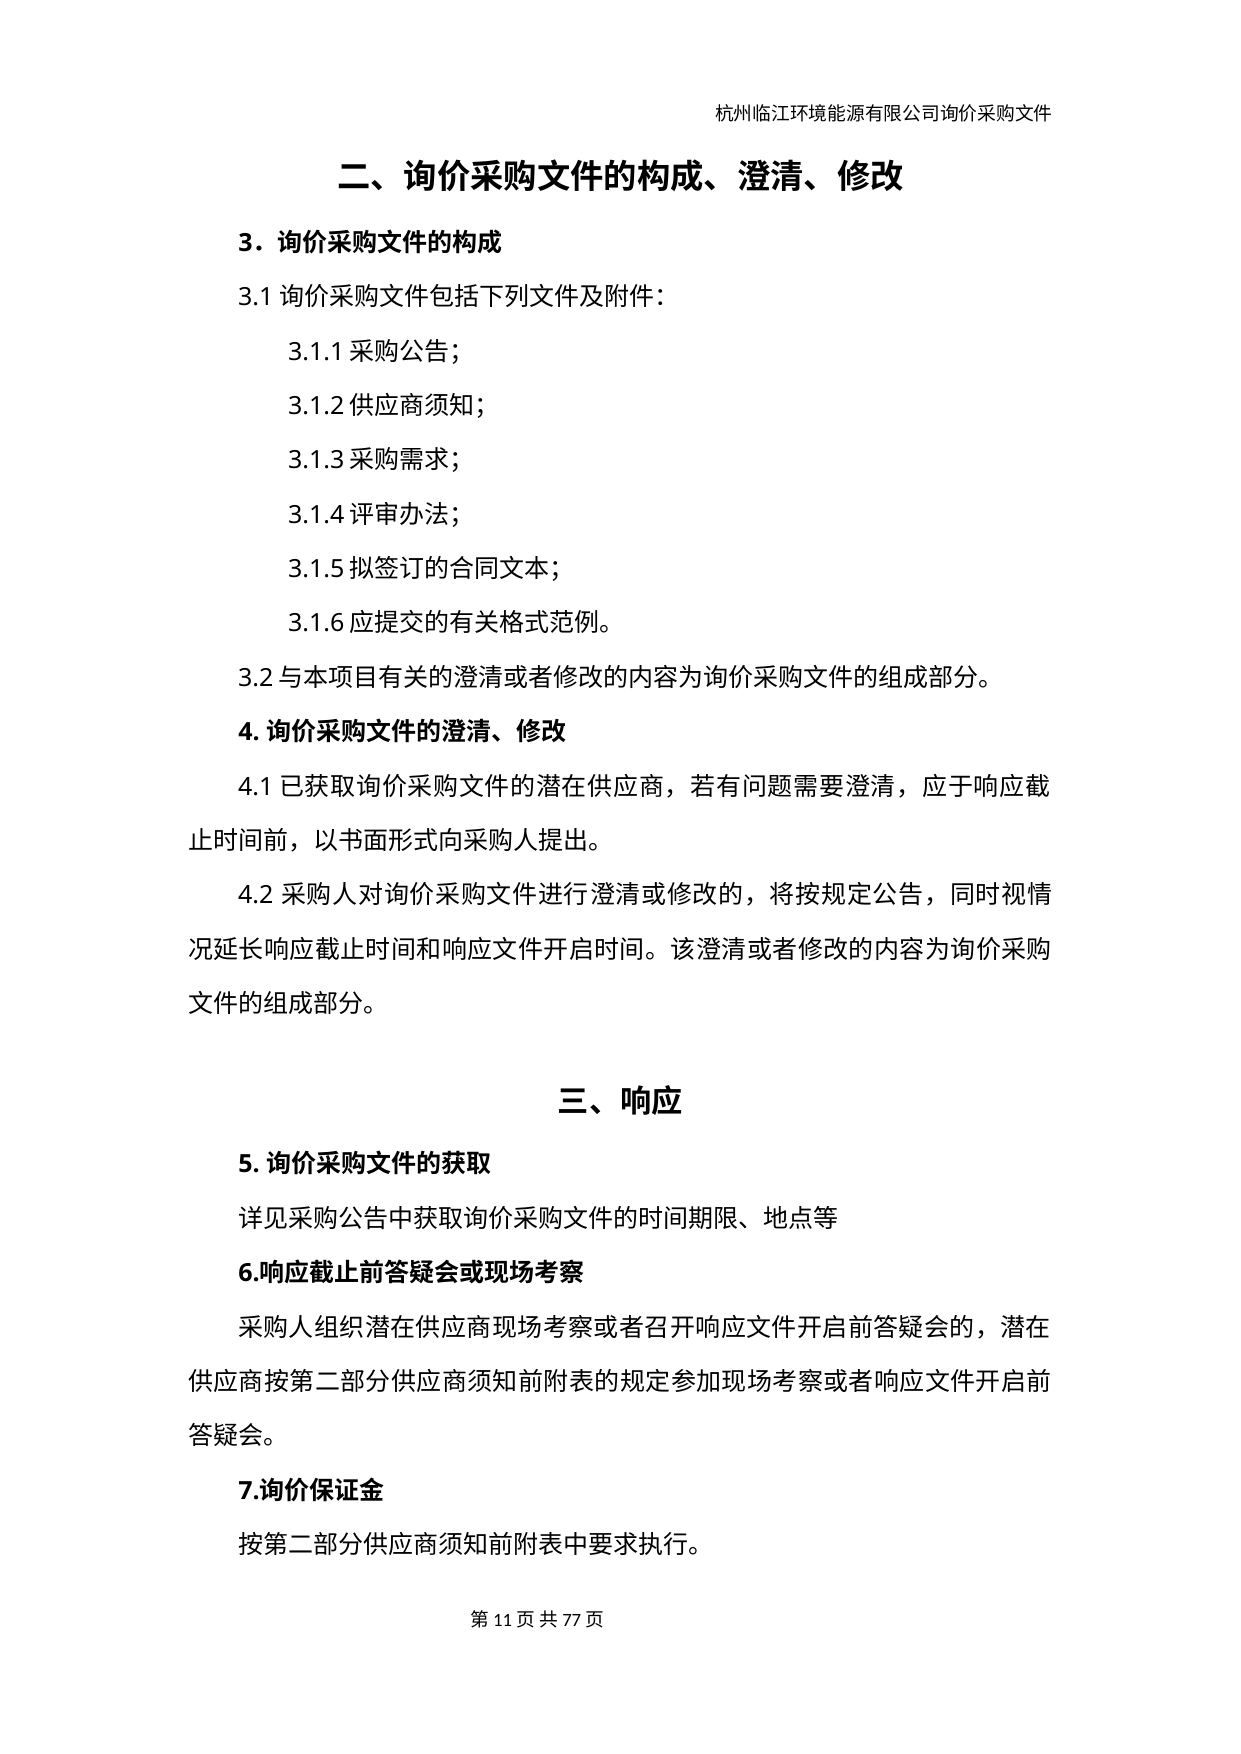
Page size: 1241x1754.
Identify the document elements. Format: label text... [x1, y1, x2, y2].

text 3.1 询价采购文件包括下列文件及附件： [188, 277, 1052, 313]
text 3.1.3采购需求； [188, 440, 1052, 476]
text 3.1.1采购公告； [188, 331, 1052, 367]
text 3.1.6应提交的有关格式范例。 [188, 603, 1052, 639]
text 6.响应截止前答疑会或现场考察 [188, 1253, 1052, 1289]
text 4.1已获取询价采购文件的潜在供应商，若有问题需要澄清，应于响应截止时间前，以书面形式向采购人提出。 [188, 766, 1052, 857]
text 7.询价保证金 [188, 1470, 1052, 1506]
text 三、响应 [188, 1076, 1052, 1121]
text 4. 询价采购文件的澄清、修改 [188, 712, 1052, 748]
text 3．询价采购文件的构成 [188, 222, 1052, 258]
text 3.1.5拟签订的合同文本； [188, 548, 1052, 585]
text 3.2与本项目有关的澄清或者修改的内容为询价采购文件的组成部分。 [188, 657, 1052, 693]
text 详见采购公告中获取询价采购文件的时间期限、地点等 [188, 1198, 1052, 1234]
text 5. 询价采购文件的获取 [188, 1144, 1052, 1180]
text 3.1.4评审办法； [188, 494, 1052, 530]
text 二、询价采购文件的构成、澄清、修改 [188, 150, 1052, 198]
text 3.1.2供应商须知； [188, 385, 1052, 422]
text 按第二部分供应商须知前附表中要求执行。 [188, 1524, 1052, 1561]
text 4.2 采购人对询价采购文件进行澄清或修改的，将按规定公告，同时视情况延长响应截止时间和响应文件开启时间。该澄清或者修改的内容为询价采购文件的组成部分。 [188, 875, 1052, 1020]
text 采购人组织潜在供应商现场考察或者召开响应文件开启前答疑会的，潜在供应商按第二部分供应商须知前附表的规定参加现场考察或者响应文件开启前答疑会。 [188, 1307, 1052, 1452]
